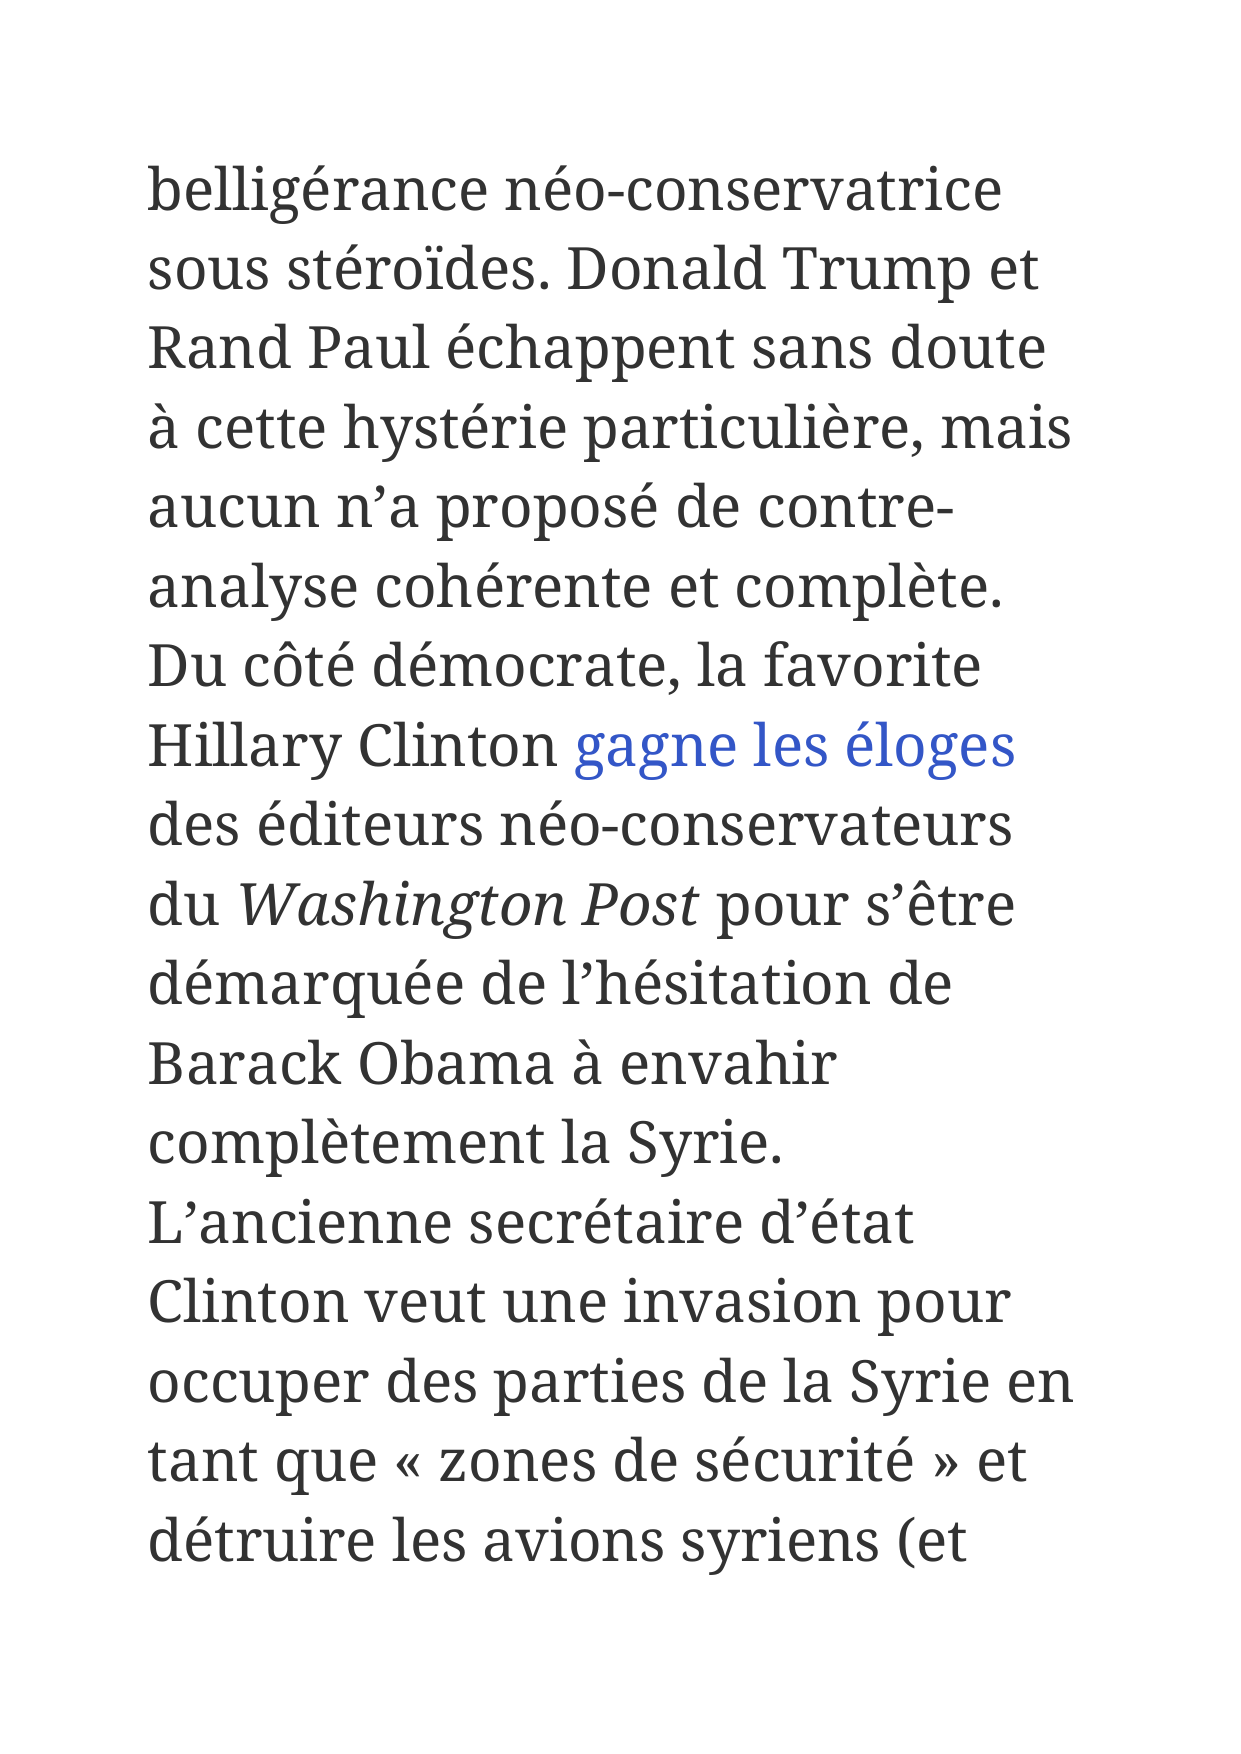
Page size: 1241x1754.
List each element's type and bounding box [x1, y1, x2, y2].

text [148, 624, 1093, 1578]
text [148, 148, 1093, 624]
